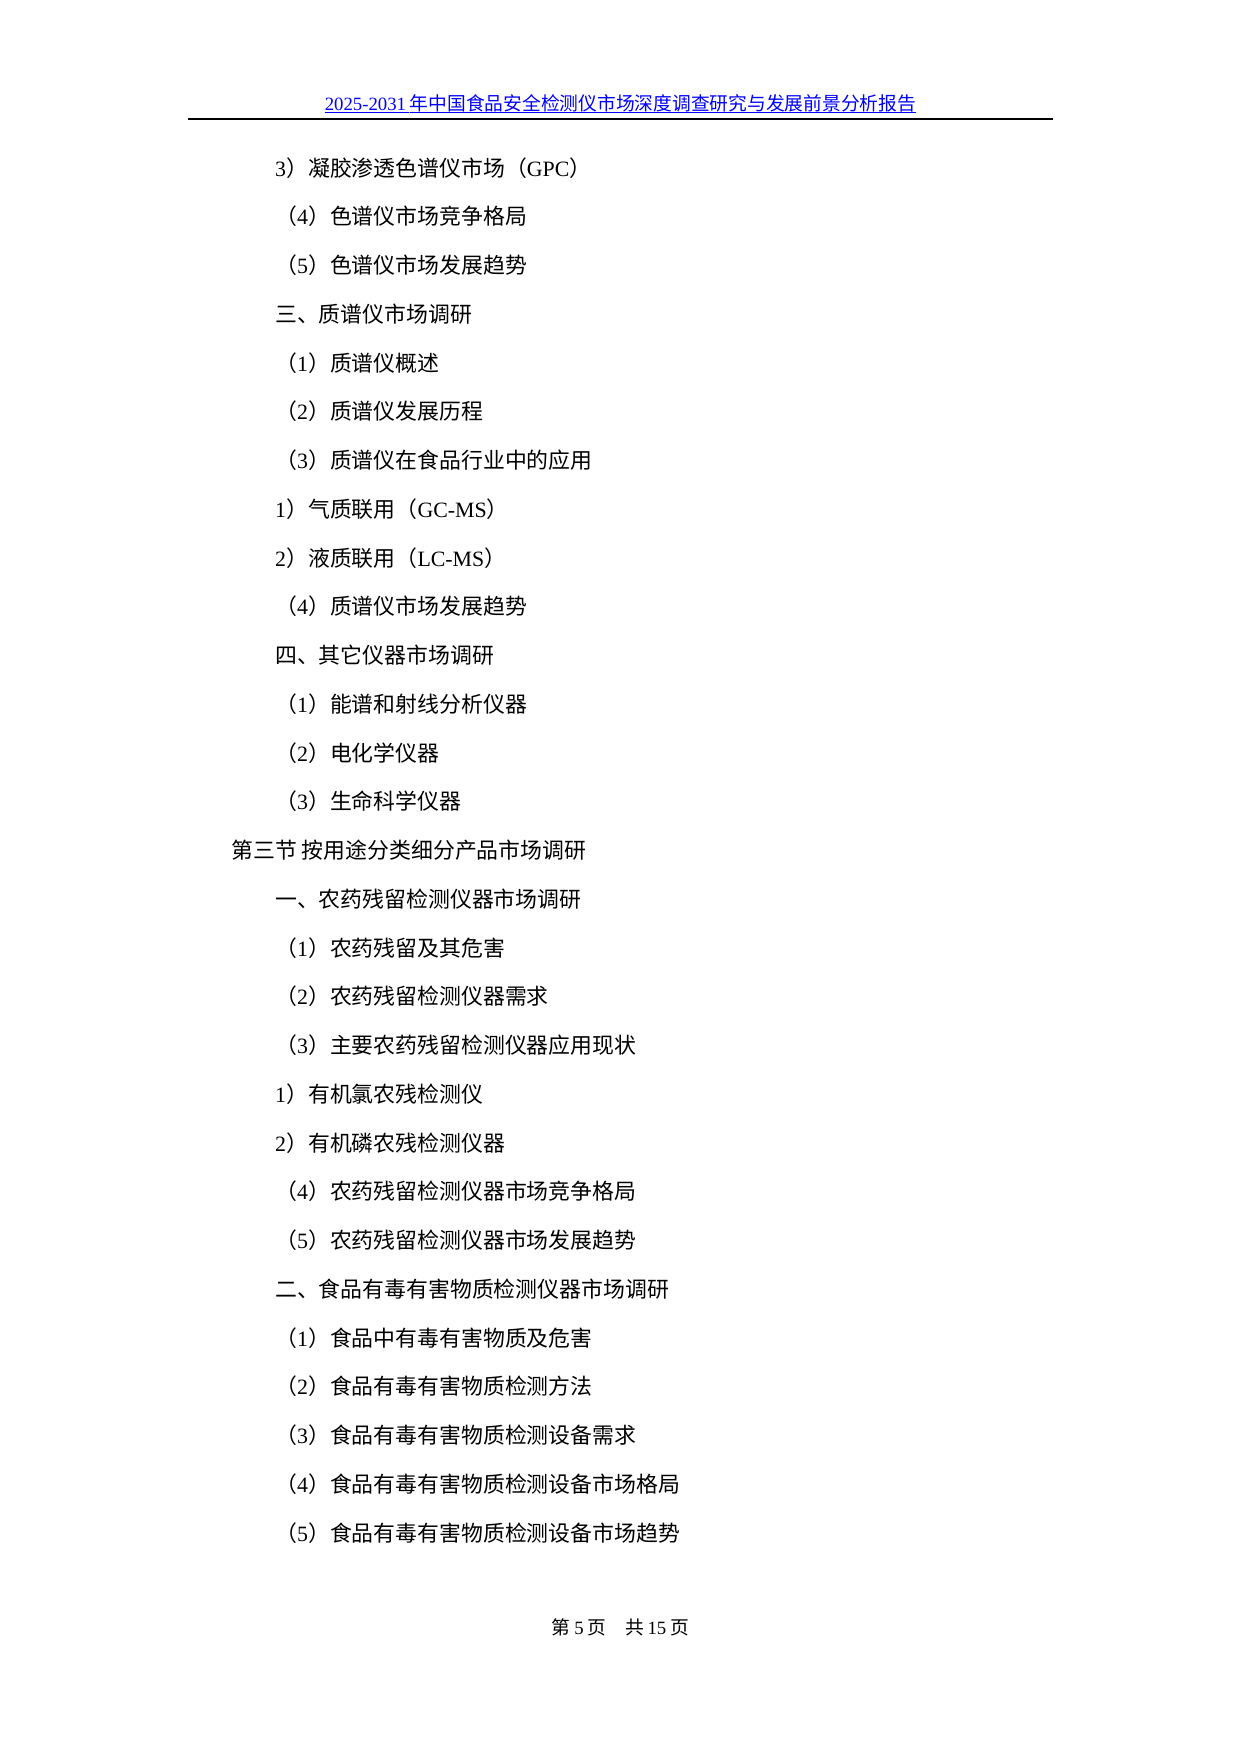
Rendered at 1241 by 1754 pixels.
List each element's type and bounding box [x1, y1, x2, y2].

text [187, 150, 1053, 1548]
